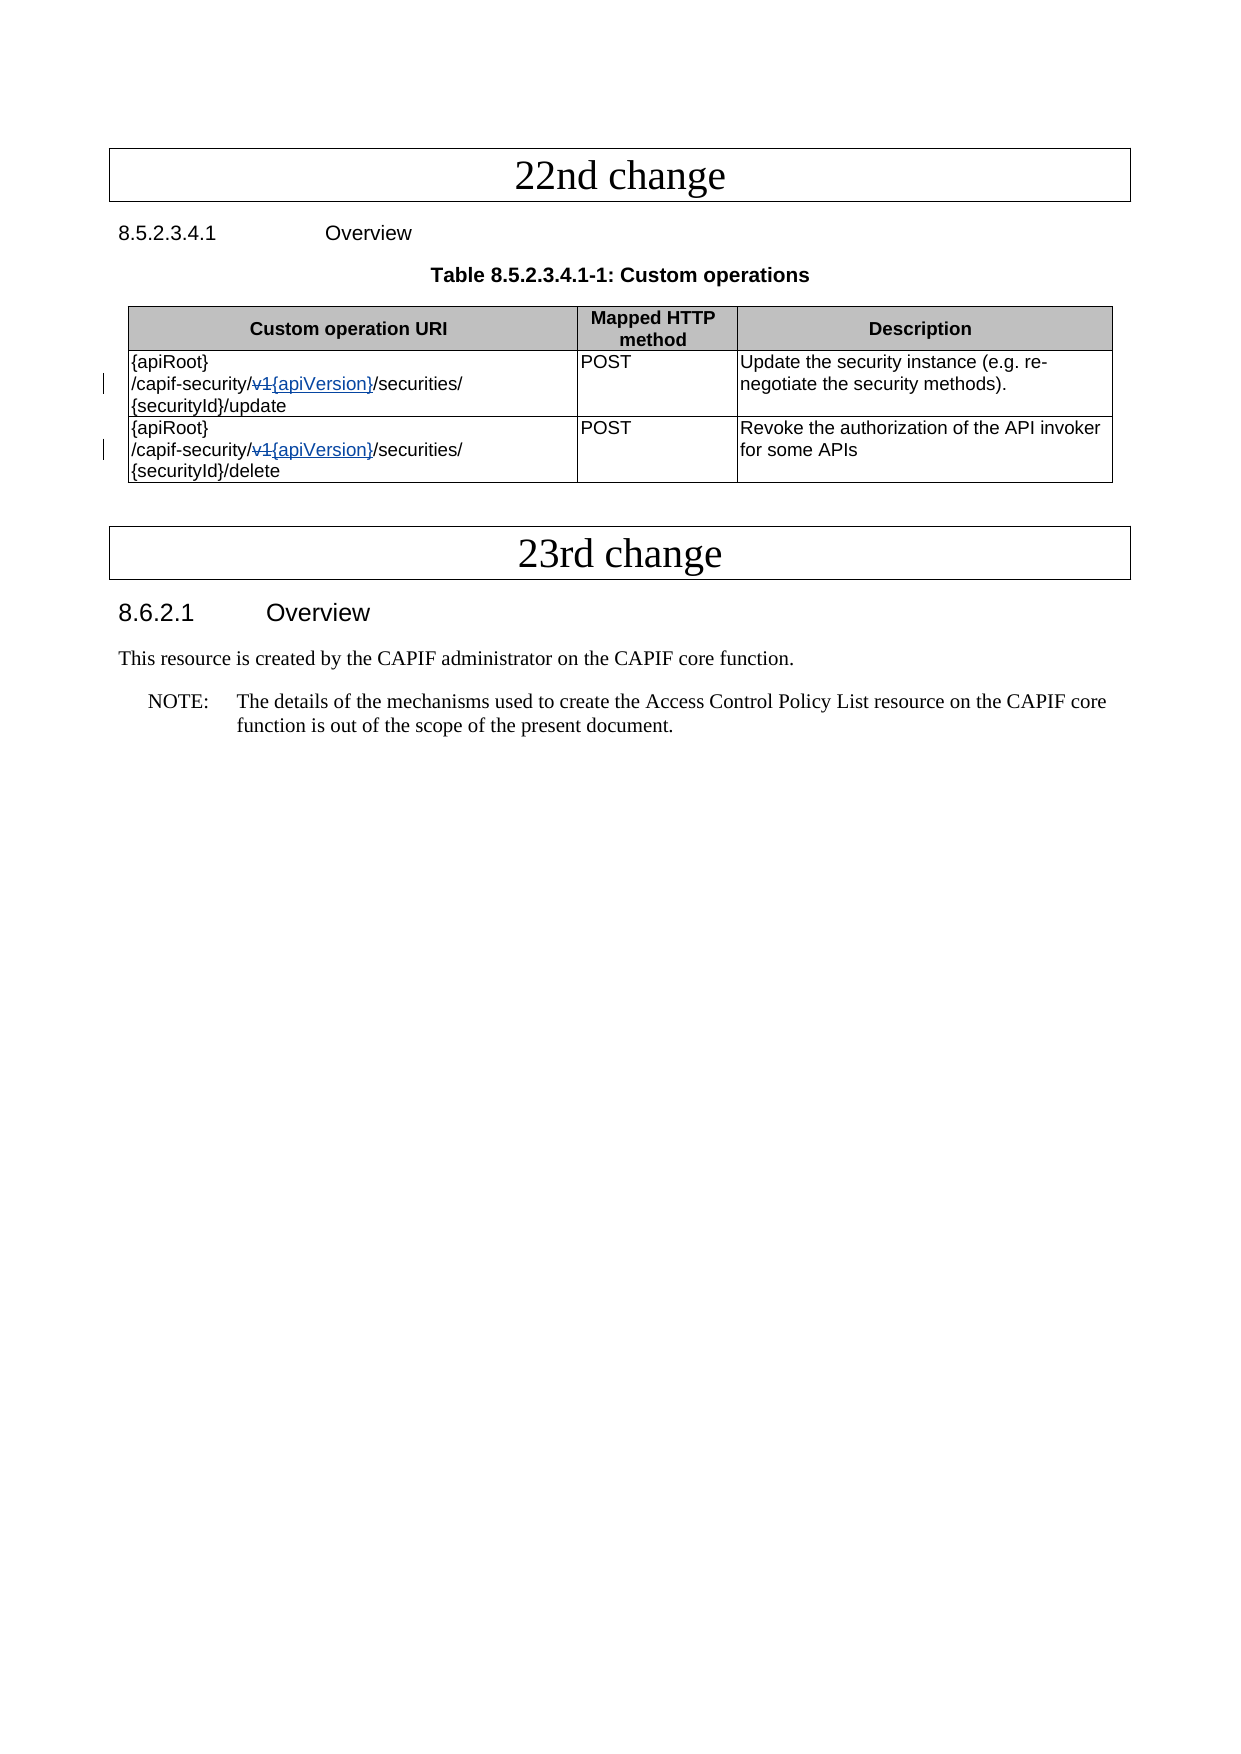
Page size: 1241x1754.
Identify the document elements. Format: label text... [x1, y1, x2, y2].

table_header Mapped HTTP method [578, 307, 737, 350]
text Table 8.5.2.3.4.1-1: Custom operations [118, 263, 1122, 287]
table_header Description [738, 307, 1112, 350]
table_cell {apiRoot} /capif-security//securities/{securityId}/delete [129, 417, 577, 482]
table_header Custom operation URI [129, 307, 577, 350]
table_cell Update the security instance (e.g. re-negotiate the security methods). [738, 351, 1112, 416]
text 23rd change [110, 527, 1130, 579]
table_cell {apiRoot} /capif-security//securities/{securityId}/update [129, 351, 577, 416]
subtitle 8.6.2.1 Overview [118, 598, 1122, 627]
text 22nd change [110, 149, 1130, 201]
text NOTE: The details of the mechanisms used to create the Access Control Policy List resource on the CAPIF core function is out of the scope of the present document. [148, 689, 1122, 737]
text This resource is created by the CAPIF administrator on the CAPIF core function. [118, 646, 1122, 670]
table_cell Revoke the authorization of the API invoker for some APIs [738, 417, 1112, 482]
table_cell POST [578, 351, 737, 416]
subtitle 8.5.2.3.4.1 Overview [118, 221, 1122, 244]
table_cell POST [578, 417, 737, 482]
